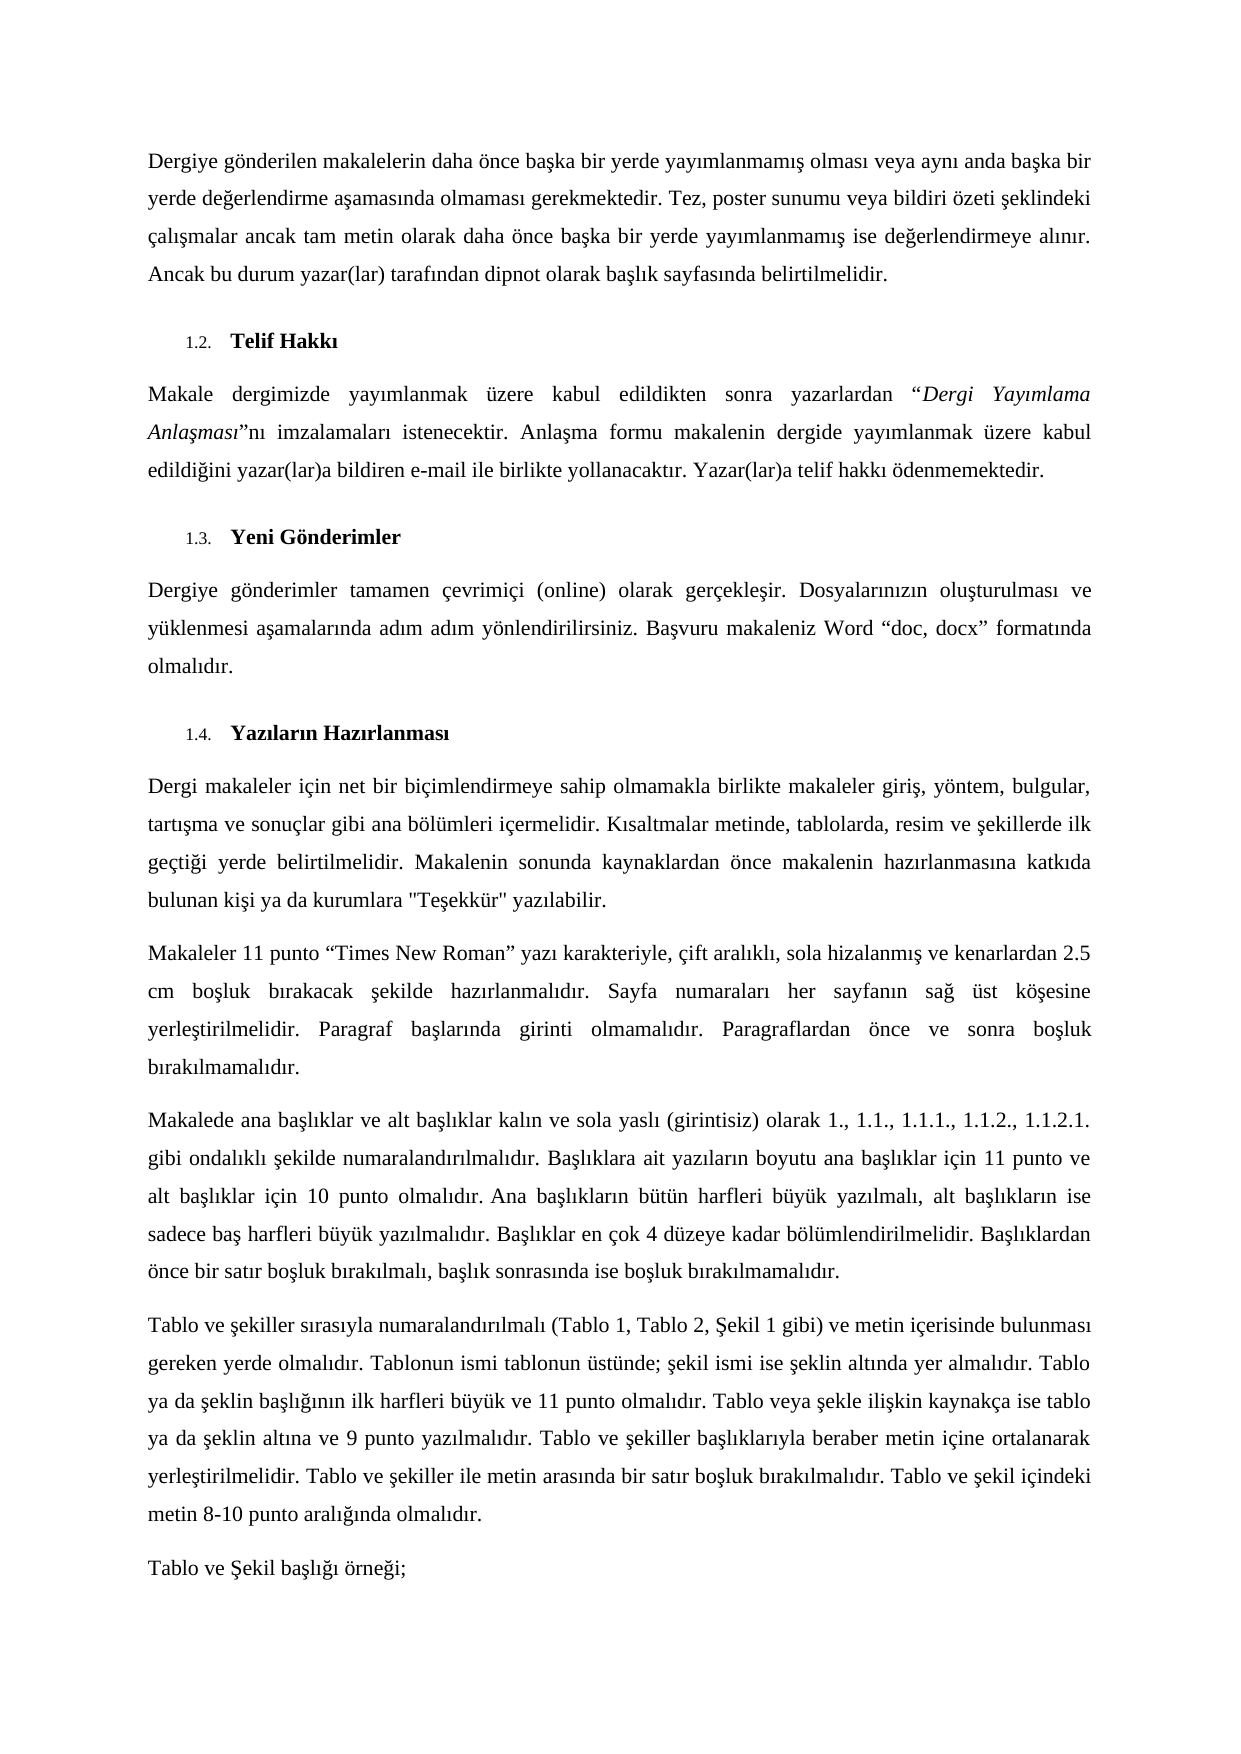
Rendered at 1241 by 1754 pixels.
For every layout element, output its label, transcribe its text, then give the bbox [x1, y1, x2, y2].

list Yazıların Hazırlanması [185, 720, 1093, 745]
list Telif Hakkı [185, 328, 1093, 353]
text Tablo ve Şekil başlığı örneği; [148, 1554, 1093, 1580]
text Dergi makaleler için net bir biçimlendirmeye sahip olmamakla birlikte makaleler giriş, yöntem, bulgular, tartışma ve sonuçlar gibi ana bölümleri içermelidir. Kısaltmalar metinde, tablolarda, resim ve şekillerde ilk geçtiği yerde belirtilmelidir. Makalenin sonunda kaynaklardan önce makalenin hazırlanmasına katkıda bulunan kişi ya da kurumlara "Teşekkür" yazılabilir. [148, 773, 1093, 912]
text Makalede ana başlıklar ve alt başlıklar kalın ve sola yaslı (girintisiz) olarak 1., 1.1., 1.1.1., 1.1.2., 1.1.2.1. gibi ondalıklı şekilde numaralandırılmalıdır. Başlıklara ait yazıların boyutu ana başlıklar için 11 punto ve alt başlıklar için 10 punto olmalıdır. Ana başlıkların bütün harfleri büyük yazılmalı, alt başlıkların ise sadece baş harfleri büyük yazılmalıdır. Başlıklar en çok 4 düzeye kadar bölümlendirilmelidir. Başlıklardan önce bir satır boşluk bırakılmalı, başlık sonrasında ise boşluk bırakılmamalıdır. [148, 1107, 1093, 1284]
text Dergiye gönderimler tamamen çevrimiçi (online) olarak gerçekleşir. Dosyalarınızın oluşturulması ve yüklenmesi aşamalarında adım adım yönlendirilirsiniz. Başvuru makaleniz Word “doc, docx” formatında olmalıdır. [148, 577, 1093, 678]
text Makaleler 11 punto “Times New Roman” yazı karakteriyle, çift aralıklı, sola hizalanmış ve kenarlardan 2.5 cm boşluk bırakacak şekilde hazırlanmalıdır. Sayfa numaraları her sayfanın sağ üst köşesine yerleştirilmelidir. Paragraf başlarında girinti olmamalıdır. Paragraflardan önce ve sonra boşluk bırakılmamalıdır. [148, 940, 1093, 1079]
text Dergiye gönderilen makalelerin daha önce başka bir yerde yayımlanmamış olması veya aynı anda başka bir yerde değerlendirme aşamasında olmaması gerekmektedir. Tez, poster sunumu veya bildiri özeti şeklindeki çalışmalar ancak tam metin olarak daha önce başka bir yerde yayımlanmamış ise değerlendirmeye alınır. Ancak bu durum yazar(lar) tarafından dipnot olarak başlık sayfasında belirtilmelidir. [148, 148, 1093, 286]
list Yeni Gönderimler [185, 524, 1093, 549]
text Tablo ve şekiller sırasıyla numaralandırılmalı (Tablo 1, Tablo 2, Şekil 1 gibi) ve metin içerisinde bulunması gereken yerde olmalıdır. Tablonun ismi tablonun üstünde; şekil ismi ise şeklin altında yer almalıdır. Tablo ya da şeklin başlığının ilk harfleri büyük ve 11 punto olmalıdır. Tablo veya şekle ilişkin kaynakça ise tablo ya da şeklin altına ve 9 punto yazılmalıdır. Tablo ve şekiller başlıklarıyla beraber metin içine ortalanarak yerleştirilmelidir. Tablo ve şekiller ile metin arasında bir satır boşluk bırakılmalıdır. Tablo ve şekil içindeki metin 8-10 punto aralığında olmalıdır. [148, 1312, 1093, 1526]
text Makale dergimizde yayımlanmak üzere kabul edildikten sonra yazarlardan “Dergi Yayımlama Anlaşması”nı imzalamaları istenecektir. Anlaşma formu makalenin dergide yayımlanmak üzere kabul edildiğini yazar(lar)a bildiren e-mail ile birlikte yollanacaktır. Yazar(lar)a telif hakkı ödenmemektedir. [148, 381, 1093, 482]
